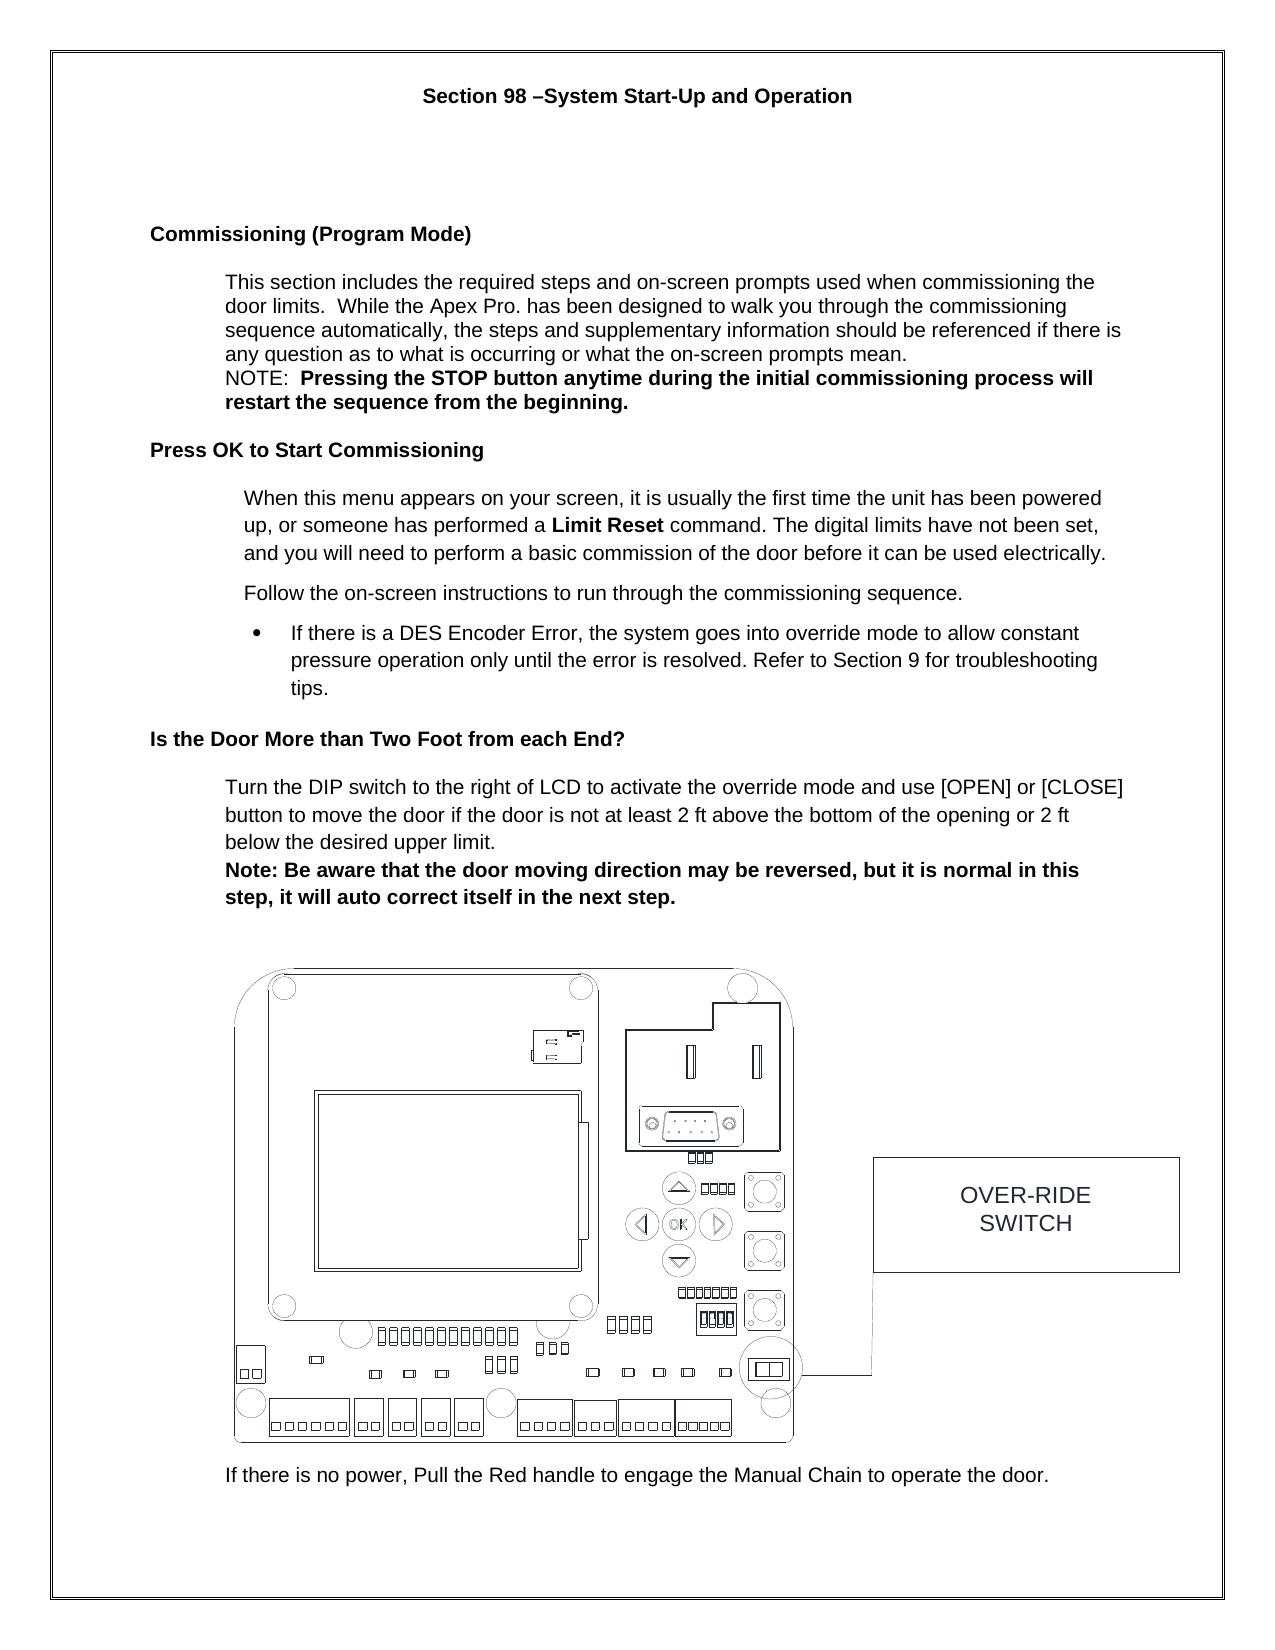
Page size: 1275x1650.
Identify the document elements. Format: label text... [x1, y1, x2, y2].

text Press OK to Start Commissioning [150, 437, 1125, 461]
text If there is a DES Encoder Error, the system goes into override mode to allow constant pressure operation only until the error is resolved. Refer to Section 9 for troubleshooting tips. [253, 620, 1125, 699]
text Follow the on-screen instructions to run through the commissioning sequence. [244, 580, 1125, 604]
text Is the Door More than Two Foot from each End? [150, 727, 1125, 751]
text NOTE: Pressing the STOP button anytime during the initial commissioning process will restart the sequence from the beginning. [225, 366, 1125, 413]
subtitle Commissioning (Program Mode) [150, 222, 1125, 246]
text If there is no power, Pull the Red handle to engage the Manual Chain to operate the door. [225, 1462, 1125, 1486]
text This section includes the required steps and on-screen prompts used when commissioning the door limits. While the Apex Pro. has been designed to walk you through the commissioning sequence automatically, the steps and supplementary information should be referenced if there is any question as to what is occurring or what the on-screen prompts mean. [225, 270, 1125, 366]
text Turn the DIP switch to the right of LCD to activate the override mode and use [OPEN] or [CLOSE] button to move the door if the door is not at least 2 ft above the bottom of the opening or 2 ft below the desired upper limit. [225, 775, 1125, 854]
text When this menu appears on your screen, it is usually the first time the unit has been powered up, or someone has performed a Limit Reset command. The digital limits have not been set, and you will need to perform a basic commission of the door before it can be used electrically. [244, 485, 1125, 564]
text Note: Be aware that the door moving direction may be reversed, but it is normal in this step, it will auto correct itself in the next step. [225, 857, 1125, 909]
